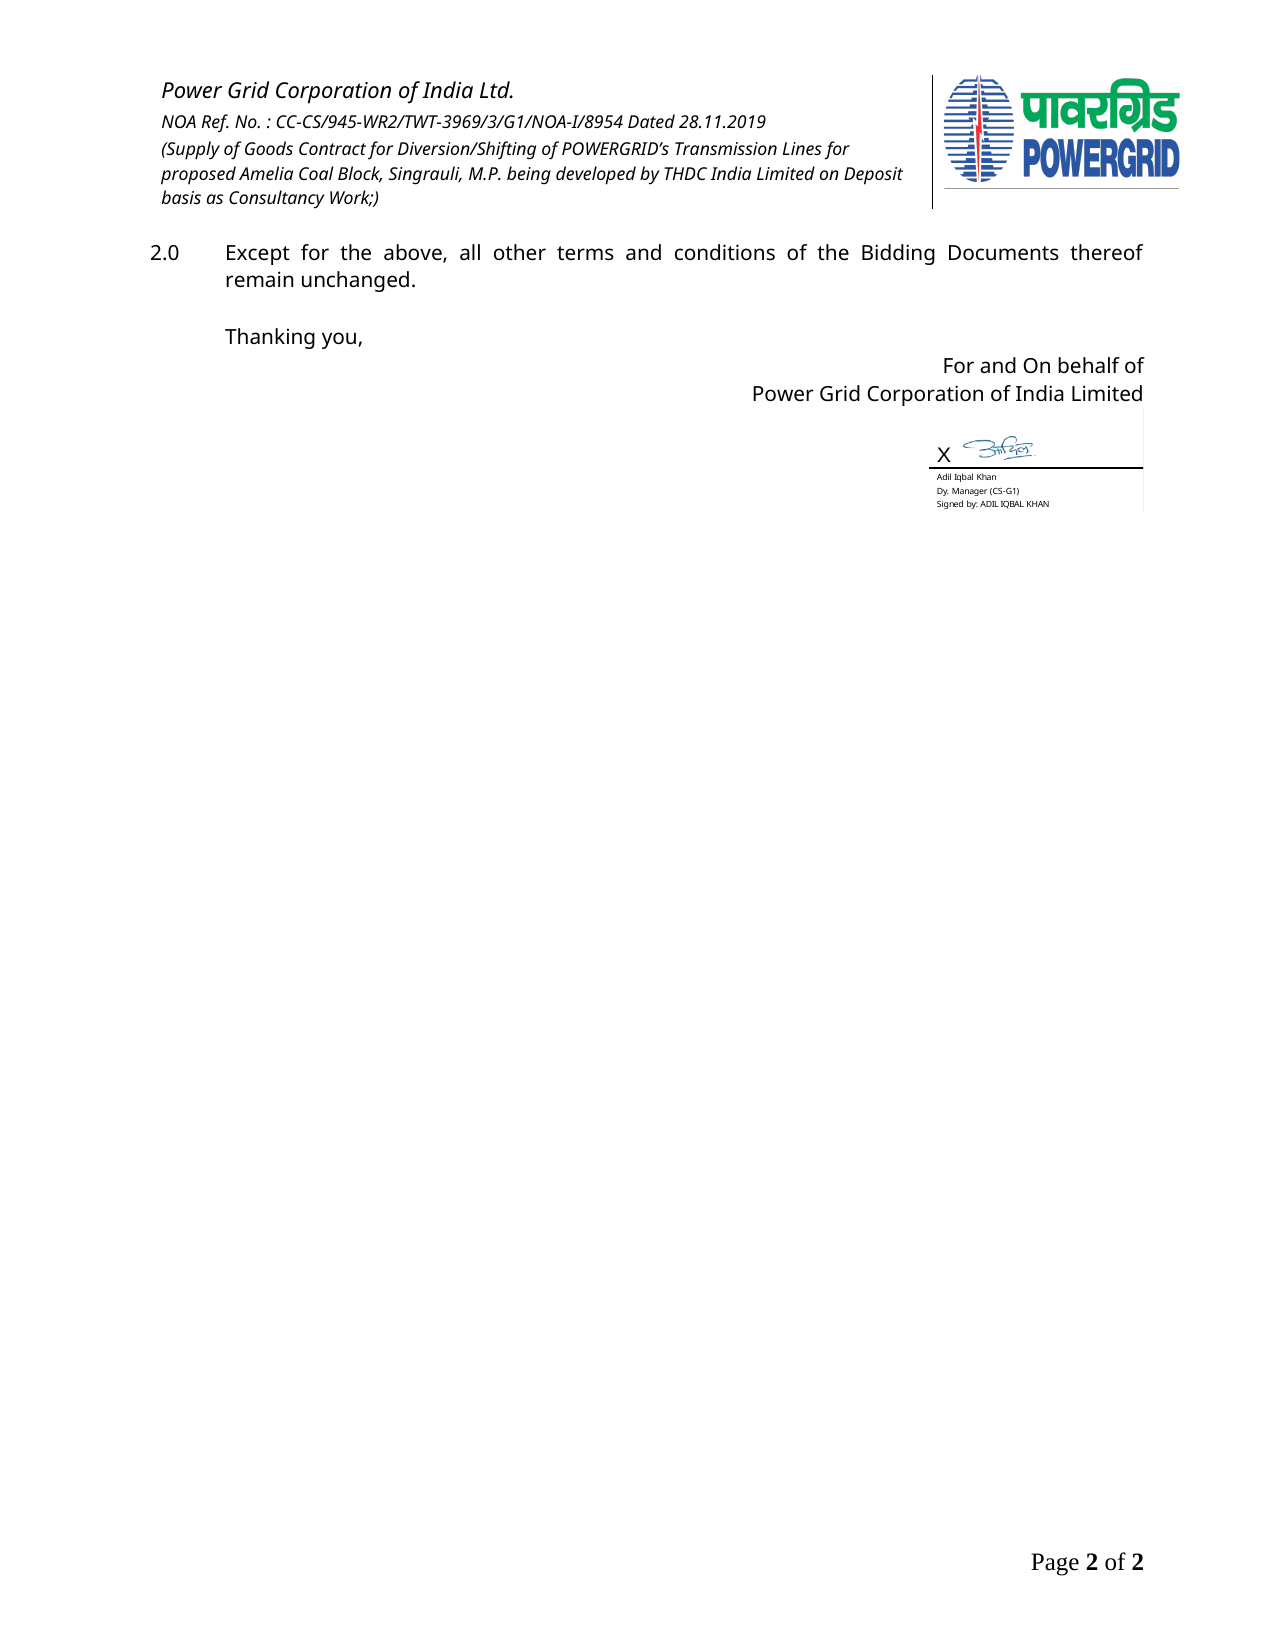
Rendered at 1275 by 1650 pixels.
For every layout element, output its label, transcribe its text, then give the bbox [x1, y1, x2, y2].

text Power Grid Corporation of India Limited [150, 379, 1144, 408]
text For and On behalf of [150, 351, 1144, 379]
picture [943, 75, 1180, 189]
text 2.0 Except for the above, all other terms and conditions of the Bidding Documents thereof remain unchanged. [150, 238, 1144, 294]
text Thanking you, [152, 322, 1144, 351]
